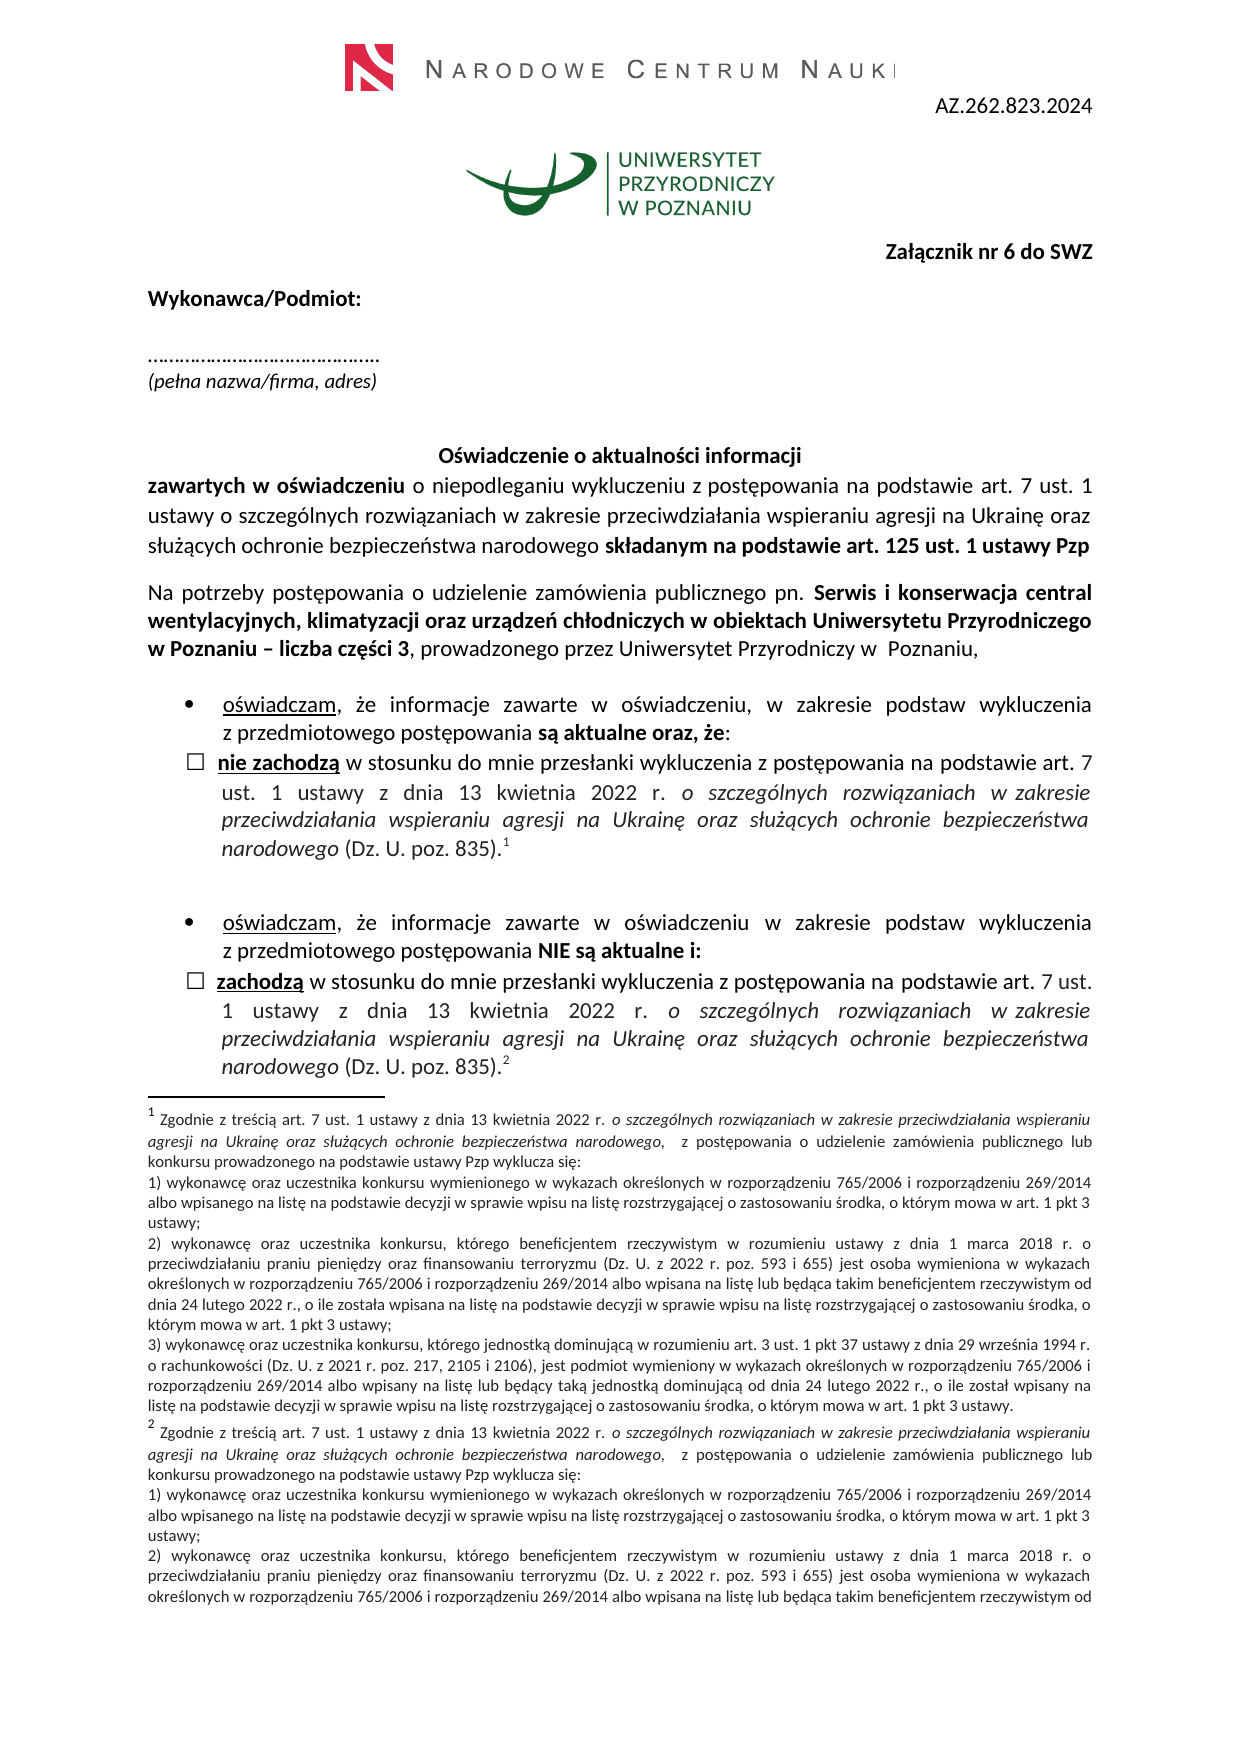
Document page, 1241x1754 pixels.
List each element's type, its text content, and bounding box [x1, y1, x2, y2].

text zachodzą w stosunku do mnie przesłanki wykluczenia z postępowania na podstawie art. 7 ust. 1 ustawy z dnia 13 kwietnia 2022 r. o szczególnych rozwiązaniach w zakresie przeciwdziałania wspieraniu agresji na Ukrainę oraz służących ochronie bezpieczeństwa narodowego (Dz. U. poz. 835). [185, 964, 1093, 1080]
text Wykonawca/Podmiot: [148, 284, 1093, 312]
picture [345, 44, 895, 91]
picture [461, 147, 779, 219]
text Na potrzeby postępowania o udzielenie zamówienia publicznego pn. Serwis i konserwacja central wentylacyjnych, klimatyzacji oraz urządzeń chłodniczych w obiektach Uniwersytetu Przyrodniczego w Poznaniu – liczba części 3, prowadzonego przez Uniwersytet Przyrodniczy w Poznaniu, [148, 578, 1093, 662]
text (pełna nazwa/firma, adres) [148, 368, 472, 394]
list oświadczam, że informacje zawarte w oświadczeniu w zakresie podstaw wykluczenia z przedmiotowego postępowania NIE są aktualne i: [185, 908, 1093, 964]
text …………………………………….. [148, 340, 472, 368]
text Załącznik nr 6 do SWZ [148, 237, 1093, 266]
text zawartych w oświadczeniu o niepodleganiu wykluczeniu z postępowania na podstawie art. 7 ust. 1 ustawy o szczególnych rozwiązaniach w zakresie przeciwdziałania wspieraniu agresji na Ukrainę oraz służących ochronie bezpieczeństwa narodowego składanym na podstawie art. 125 ust. 1 ustawy Pzp [148, 471, 1093, 559]
text Oświadczenie o aktualności informacji [148, 441, 1093, 469]
text nie zachodzą w stosunku do mnie przesłanki wykluczenia z postępowania na podstawie art. 7 ust. 1 ustawy z dnia 13 kwietnia 2022 r. o szczególnych rozwiązaniach w zakresie przeciwdziałania wspieraniu agresji na Ukrainę oraz służących ochronie bezpieczeństwa narodowego (Dz. U. poz. 835). [185, 746, 1093, 862]
list oświadczam, że informacje zawarte w oświadczeniu, w zakresie podstaw wykluczenia z przedmiotowego postępowania są aktualne oraz, że: [185, 690, 1093, 746]
